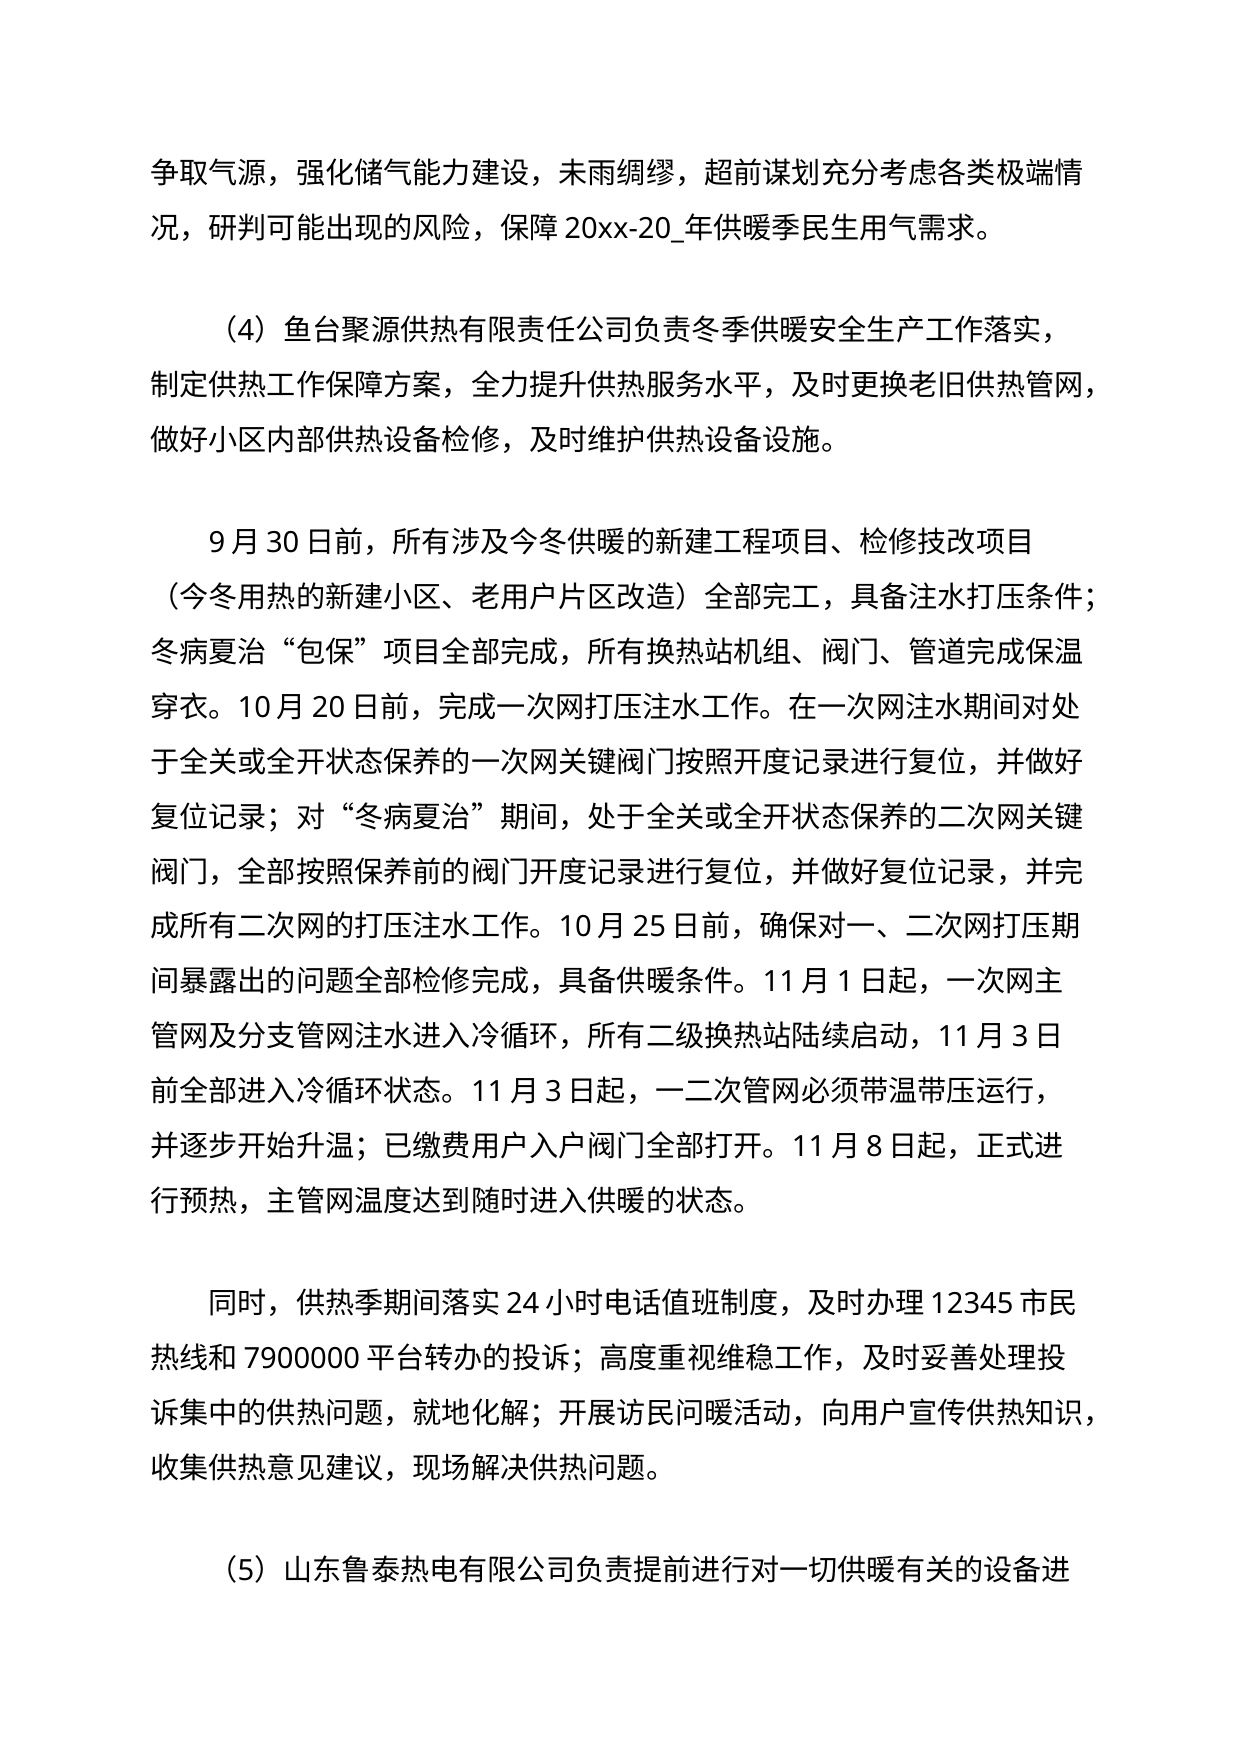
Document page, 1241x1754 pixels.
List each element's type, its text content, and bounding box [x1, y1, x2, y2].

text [150, 1546, 1090, 1589]
text 同时，供热季期间落实24小时电话值班制度，及时办理12345市民热线和7900000平台转办的投诉；高度重视维稳工作，及时妥善处理投诉集中的供热问题，就地化解；开展访民问暖活动，向用户宣传供热知识，收集供热意见建议，现场解决供热问题。 [150, 1280, 1090, 1487]
text （4）鱼台聚源供热有限责任公司负责冬季供暖安全生产工作落实，制定供热工作保障方案，全力提升供热服务水平，及时更换老旧供热管网，做好小区内部供热设备检修，及时维护供热设备设施。 [150, 307, 1090, 459]
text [150, 150, 1090, 247]
text 9月30日前，所有涉及今冬供暖的新建工程项目、检修技改项目（今冬用热的新建小区、老用户片区改造）全部完工，具备注水打压条件；冬病夏治“包保”项目全部完成，所有换热站机组、阀门、管道完成保温穿衣。10月20日前，完成一次网打压注水工作。在一次网注水期间对处于全关或全开状态保养的一次网关键阀门按照开度记录进行复位，并做好复位记录；对“冬病夏治”期间，处于全关或全开状态保养的二次网关键阀门，全部按照保养前的阀门开度记录进行复位，并做好复位记录，并完成所有二次网的打压注水工作。10月25日前，确保对一、二次网打压期间暴露出的问题全部检修完成，具备供暖条件。11月1日起，一次网主管网及分支管网注水进入冷循环，所有二级换热站陆续启动，11月3日前全部进入冷循环状态。11月3日起，一二次管网必须带温带压运行，并逐步开始升温；已缴费用户入户阀门全部打开。11月8日起，正式进行预热，主管网温度达到随时进入供暖的状态。 [150, 518, 1090, 1220]
